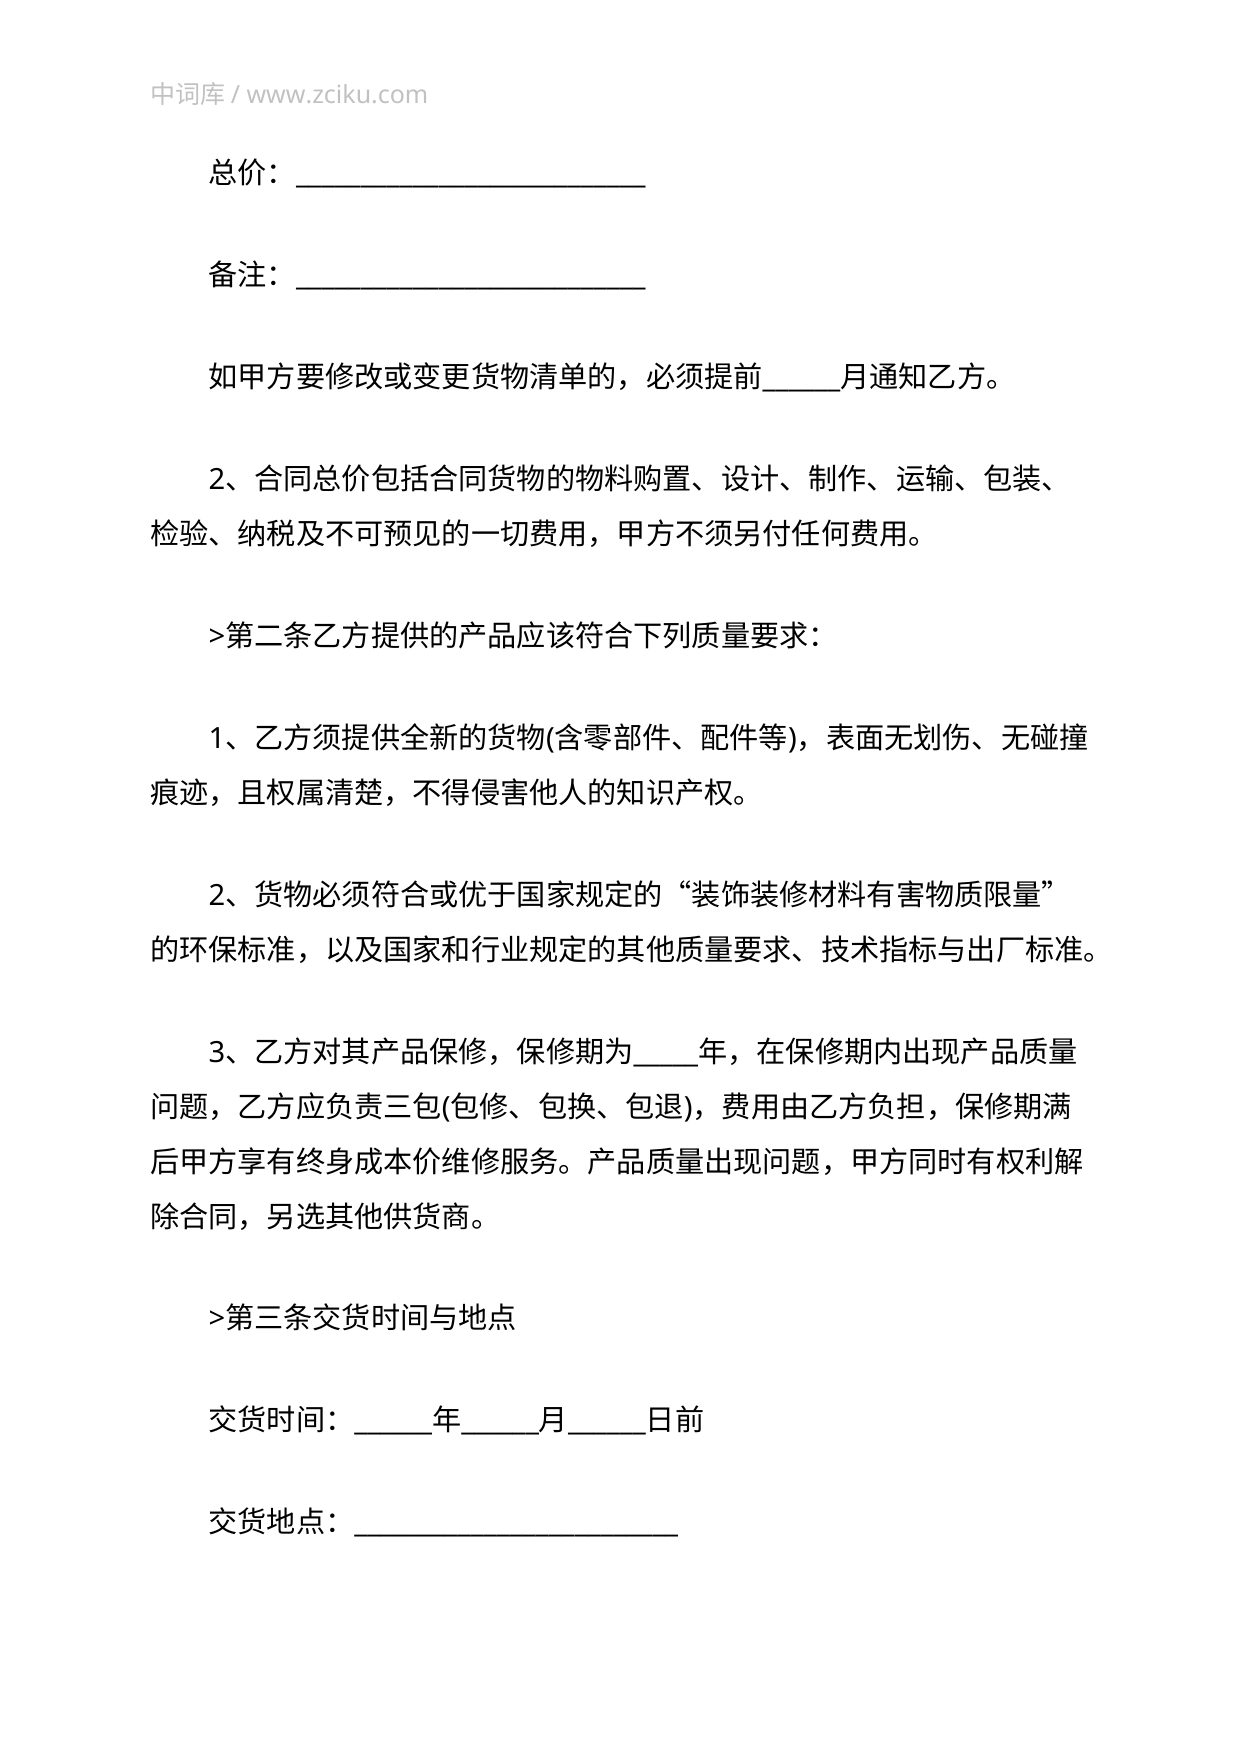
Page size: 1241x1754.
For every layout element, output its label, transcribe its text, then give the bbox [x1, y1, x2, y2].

text 备注：___________________________ [150, 252, 1090, 294]
text 交货地点：_________________________ [150, 1499, 1090, 1541]
text 2、合同总价包括合同货物的物料购置、设计、制作、运输、包装、检验、纳税及不可预见的一切费用，甲方不须另付任何费用。 [150, 456, 1090, 553]
text 如甲方要修改或变更货物清单的，必须提前______月通知乙方。 [150, 354, 1090, 396]
text 1、乙方须提供全新的货物(含零部件、配件等)，表面无划伤、无碰撞痕迹，且权属清楚，不得侵害他人的知识产权。 [150, 715, 1090, 812]
text 总价：___________________________ [150, 150, 1090, 192]
text 2、货物必须符合或优于国家规定的“装饰装修材料有害物质限量”的环保标准，以及国家和行业规定的其他质量要求、技术指标与出厂标准。 [150, 871, 1090, 969]
text 3、乙方对其产品保修，保修期为_____年，在保修期内出现产品质量问题，乙方应负责三包(包修、包换、包退)，费用由乙方负担，保修期满后甲方享有终身成本价维修服务。产品质量出现问题，甲方同时有权利解除合同，另选其他供货商。 [150, 1028, 1090, 1235]
text >第二条乙方提供的产品应该符合下列质量要求： [150, 613, 1090, 655]
text 交货时间：______年______月______日前 [150, 1397, 1090, 1439]
text >第三条交货时间与地点 [150, 1295, 1090, 1337]
